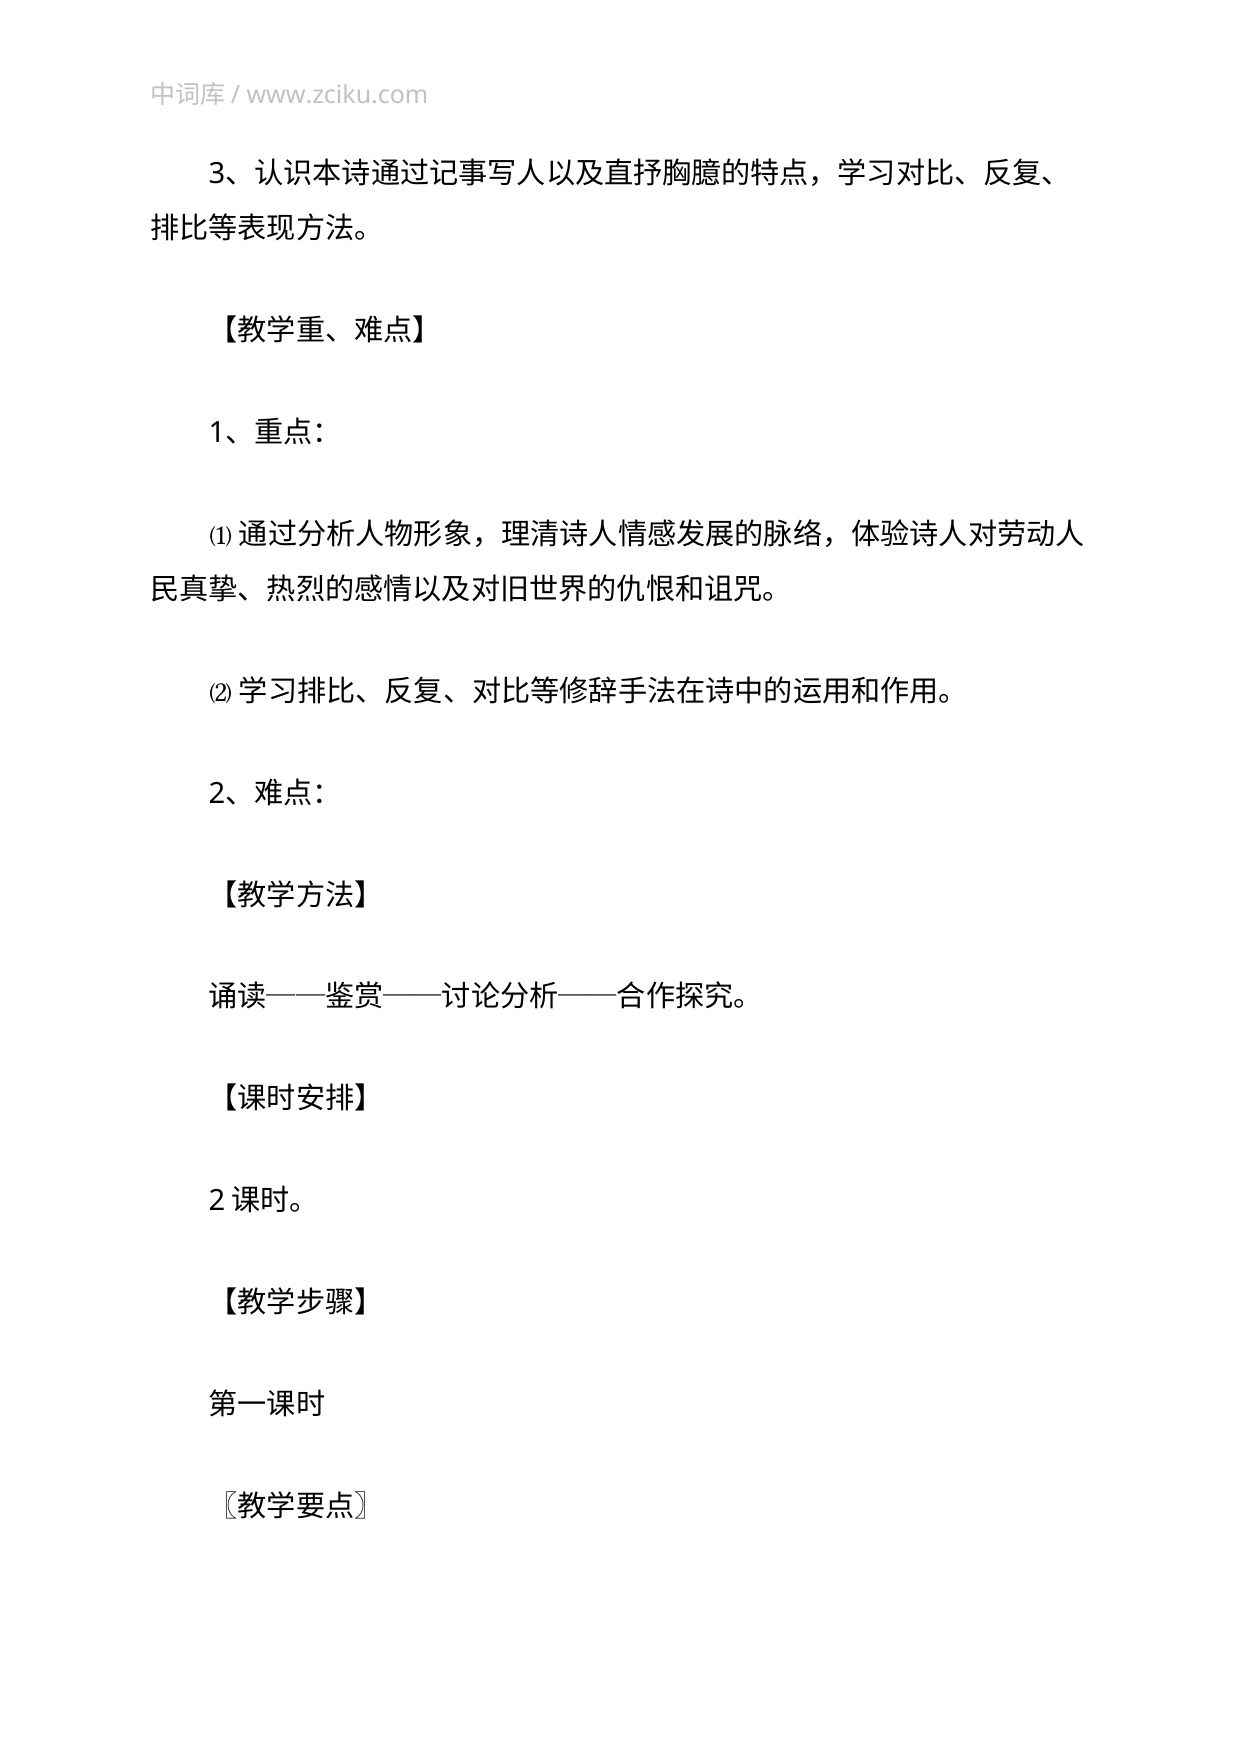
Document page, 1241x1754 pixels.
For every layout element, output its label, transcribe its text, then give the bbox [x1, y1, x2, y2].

text 诵读──鉴赏──讨论分析──合作探究。 [150, 973, 1090, 1015]
text 3、认识本诗通过记事写人以及直抒胸臆的特点，学习对比、反复、排比等表现方法。 [150, 150, 1090, 247]
text 【教学方法】 [150, 871, 1090, 913]
text ⑵学习排比、反复、对比等修辞手法在诗中的运用和作用。 [150, 667, 1090, 710]
text 〖教学要点〗 [150, 1482, 1090, 1524]
text 1、重点： [150, 408, 1090, 451]
text 【教学重、难点】 [150, 307, 1090, 349]
text 2课时。 [150, 1177, 1090, 1219]
text 【课时安排】 [150, 1075, 1090, 1117]
text 【教学步骤】 [150, 1278, 1090, 1321]
text ⑴通过分析人物形象，理清诗人情感发展的脉络，体验诗人对劳动人民真挚、热烈的感情以及对旧世界的仇恨和诅咒。 [150, 511, 1090, 608]
text 2、难点： [150, 769, 1090, 812]
text 第一课时 [150, 1380, 1090, 1423]
